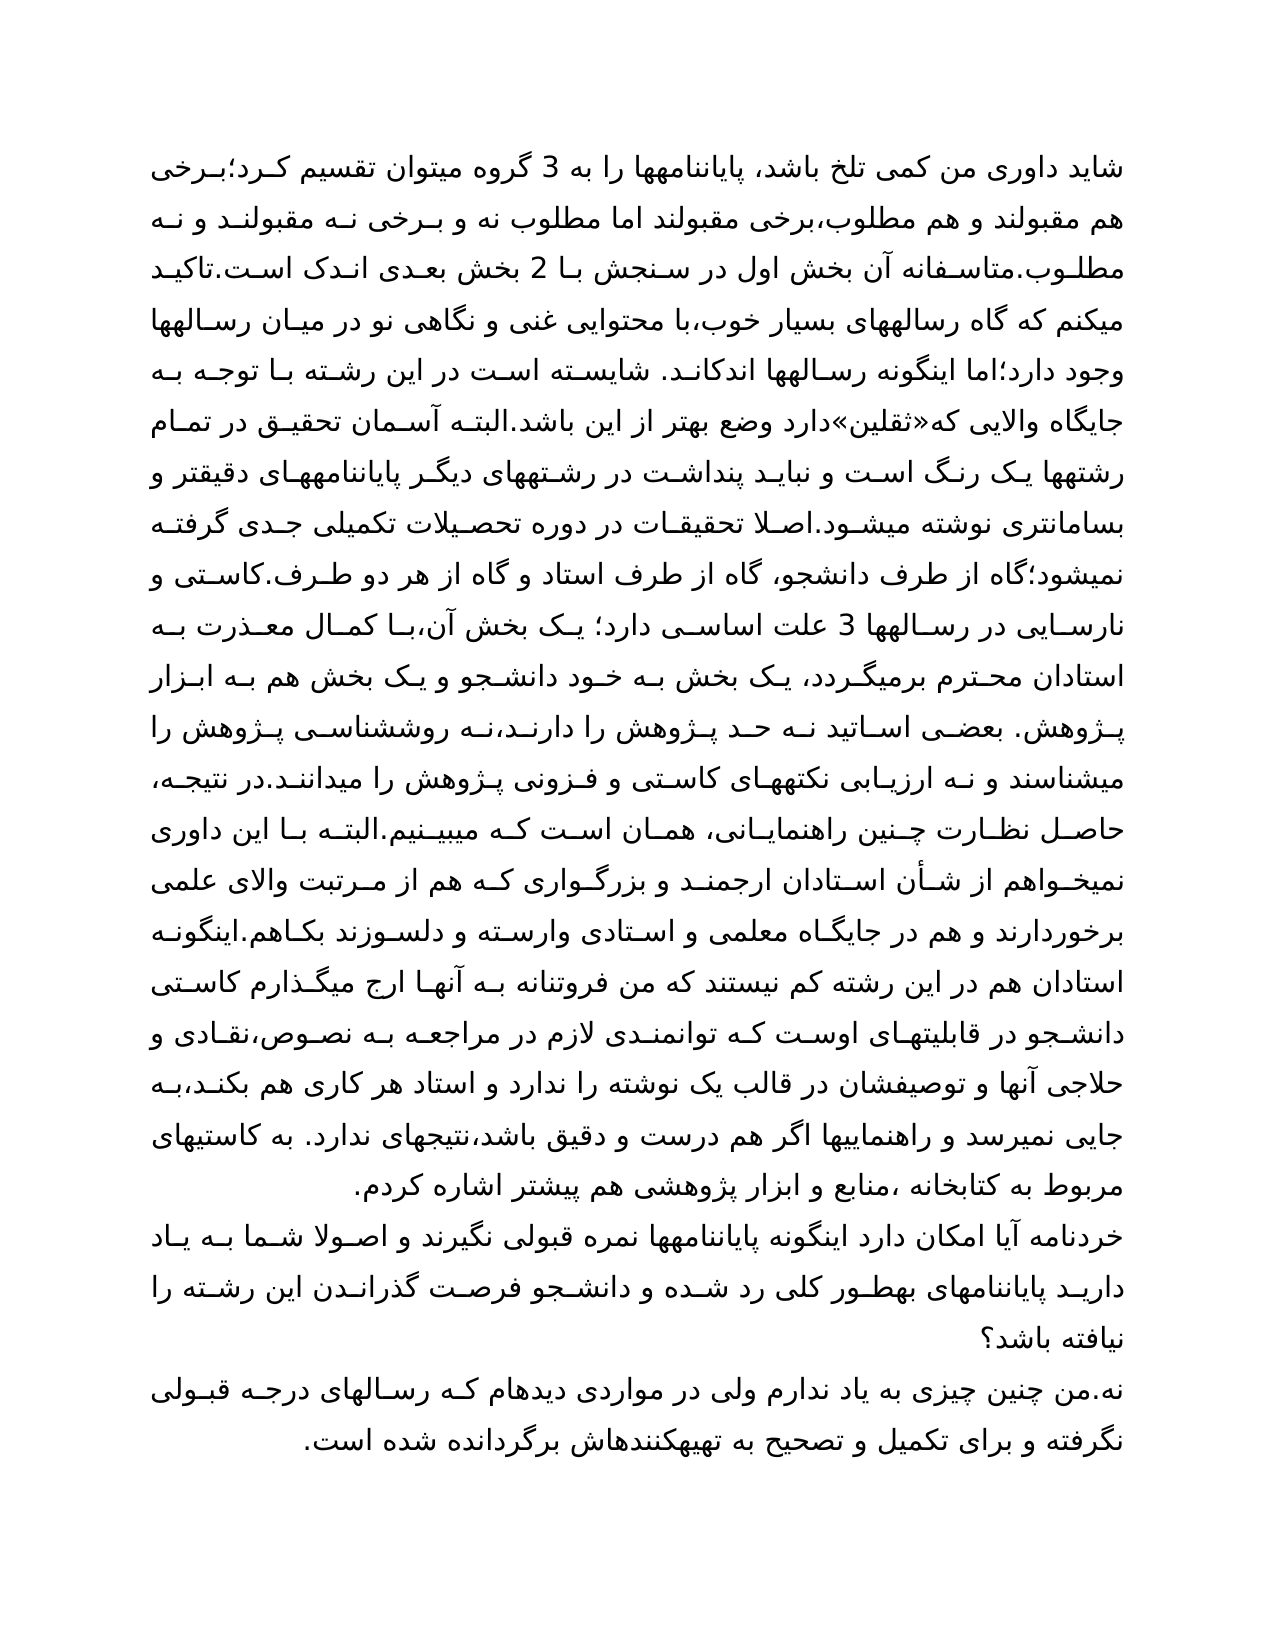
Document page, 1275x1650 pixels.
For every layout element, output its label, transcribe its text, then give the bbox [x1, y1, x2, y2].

text شاید داوری من کمی تلخ باشد، پایان‏نامه‏ها را به 3 گروه می‏توان تقسیم‏ کرد؛برخی هم مقبولند و هم مطلوب،برخی‏ مقبولند اما مطلوب نه و برخی نه مقبولند و نه مطلوب.متاسفانه آن بخش اول در سنجش با 2 بخش بعدی اندک است.تاکید می‏کنم که گاه رساله‏های بسیار خوب،با محتوایی غنی و نگاهی نو در میان رساله‏ها وجود دارد؛اما این‏گونه رساله‏ها اندک‏اند. شایسته است در این رشته با توجه به‏ جایگاه والایی که«ثقلین»دارد وضع بهتر از این باشد.البته آسمان تحقیق در تمام‏ رشته‏ها یک رنگ است و نباید پنداشت در رشته‏های دیگر پایان‏نامه‏های‏ دقیق‏تر و بسامان‏تری نوشته‏ می‏شود.اصلا تحقیقات در دوره‏ تحصیلات تکمیلی جدی گرفته‏ نمی‏شود؛گاه از طرف دانشجو، گاه از طرف استاد و گاه از هر دو طرف.کاستی و نارسایی در رساله‏ها 3 علت اساسی دارد؛ یک بخش آن،با کمال معذرت‏ به استادان محترم برمی‏گردد، یک بخش به خود دانشجو و یک بخش هم به ابزار پژوهش. بعضی اساتید نه حد پژوهش را دارند،نه روش‏شناسی پژوهش‏ را می‏شناسند و نه ارزیابی‏ نکته‏های کاستی و فزونی‏ پژوهش را می‏دانند.در نتیجه، حاصل نظارت چنین راهنمایانی، همان است که می‏بینیم.البته با این داوری نمی‏خواهم از شأن‏ استادان ارجمند و بزرگواری‏ که هم از مرتبت والای علمی برخوردارند و هم در جایگاه معلمی و استادی وارسته و دلسوزند بکاهم.این‏گونه استادان هم در این‏ رشته کم نیستند که من فروتنانه به آنها ارج‏ می‏گذارم کاستی دانشجو در قابلیت‏های‏ اوست که توانمندی لازم در مراجعه به‏ نصوص،نقادی و حلاجی آنها و توصیف‏شان‏ در قالب یک نوشته را ندارد و استاد هر کاری‏ هم بکند،به جایی نمی‏رسد و راهنمایی‏ها اگر هم درست و دقیق باشد،نتیجه‏ای ندارد. به کاستی‏های مربوط به کتابخانه ،منابع و ابزار پژوهشی هم پیش‏تر اشاره کردم. [150, 150, 1125, 1203]
text خردنامه آیا امکان دارد این‏گونه‏ پایان‏نامه‏ها نمره قبولی نگیرند و اصولا شما به یاد دارید پایان‏نامه‏ای به‏طور کلی رد شده و دانشجو فرصت گذراندن‏ این رشته را نیافته باشد؟ [150, 1220, 1125, 1356]
text نه.من چنین چیزی به یاد ندارم ولی‏ در مواردی دیده‏ام که رساله‏ای درجه‏ قبولی نگرفته و برای تکمیل و تصحیح به‏ تهیه‏کننده‏اش برگردانده شده است. [150, 1372, 1125, 1457]
